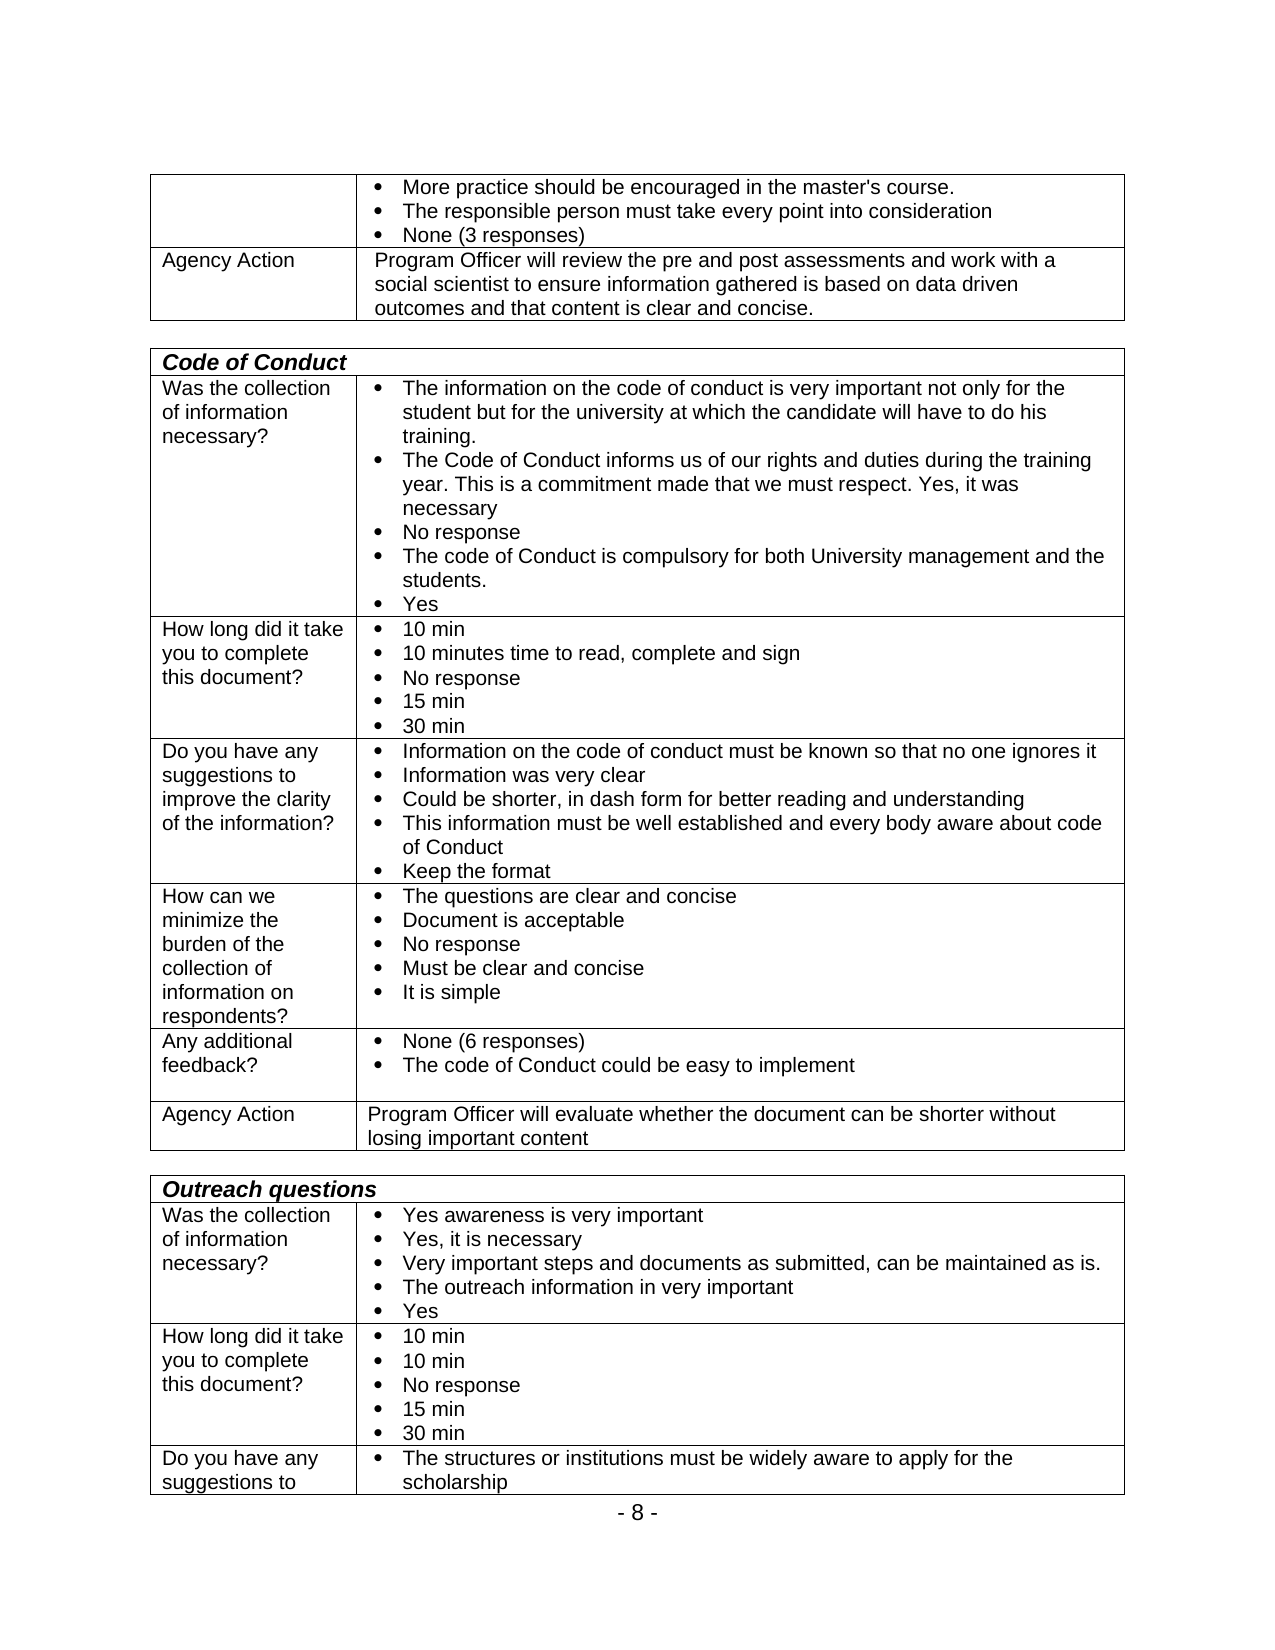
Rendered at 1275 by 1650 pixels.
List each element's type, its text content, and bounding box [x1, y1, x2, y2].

table_cell How can we minimize the burden of the collection of information on respondents? [151, 884, 356, 1028]
table_cell Program Officer will review the pre and post assessments and work with a social scientist to ensure information gathered is based on data driven outcomes and that content is clear and concise. [357, 248, 1124, 320]
table_cell Program Officer will evaluate whether the document can be shorter without losing important content [357, 1102, 1124, 1149]
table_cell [151, 175, 356, 247]
table_cell The information on the code of conduct is very important not only for the student but for the university at which the candidate will have to do his training. The Code of Conduct informs us of our rights and duties during the training year. This is a commitment made that we must respect. Yes, it was necessary No response The code of Conduct is compulsory for both University management and the students. Yes [357, 376, 1124, 616]
table_cell How long did it take you to complete this document? [151, 1324, 356, 1445]
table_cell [357, 175, 1124, 247]
table_header Code of Conduct [151, 349, 1124, 375]
table_cell None (6 responses) The code of Conduct could be easy to implement [357, 1029, 1124, 1101]
table_cell Information on the code of conduct must be known so that no one ignores it Information was very clear Could be shorter, in dash form for better reading and understanding This information must be well established and every body aware about code of Conduct Keep the format [357, 739, 1124, 883]
table_cell Was the collection of information necessary? [151, 376, 356, 616]
table_header Outreach questions [151, 1176, 1124, 1202]
table_cell Yes awareness is very important Yes, it is necessary Very important steps and documents as submitted, can be maintained as is. The outreach information in very important Yes [357, 1203, 1124, 1323]
table_cell The questions are clear and concise Document is acceptable No response Must be clear and concise It is simple [357, 884, 1124, 1028]
table_cell How long did it take you to complete this document? [151, 617, 356, 737]
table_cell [357, 1446, 1124, 1494]
table_cell Agency Action [151, 1102, 356, 1149]
table_cell 10 min 10 minutes time to read, complete and sign No response 15 min 30 min [357, 617, 1124, 737]
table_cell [151, 1446, 356, 1494]
table_cell Any additional feedback? [151, 1029, 356, 1101]
table_cell 10 min 10 min No response 15 min 30 min [357, 1324, 1124, 1445]
table_cell Was the collection of information necessary? [151, 1203, 356, 1323]
table_cell Agency Action [151, 248, 356, 320]
table_cell Do you have any suggestions to improve the clarity of the information? [151, 739, 356, 883]
